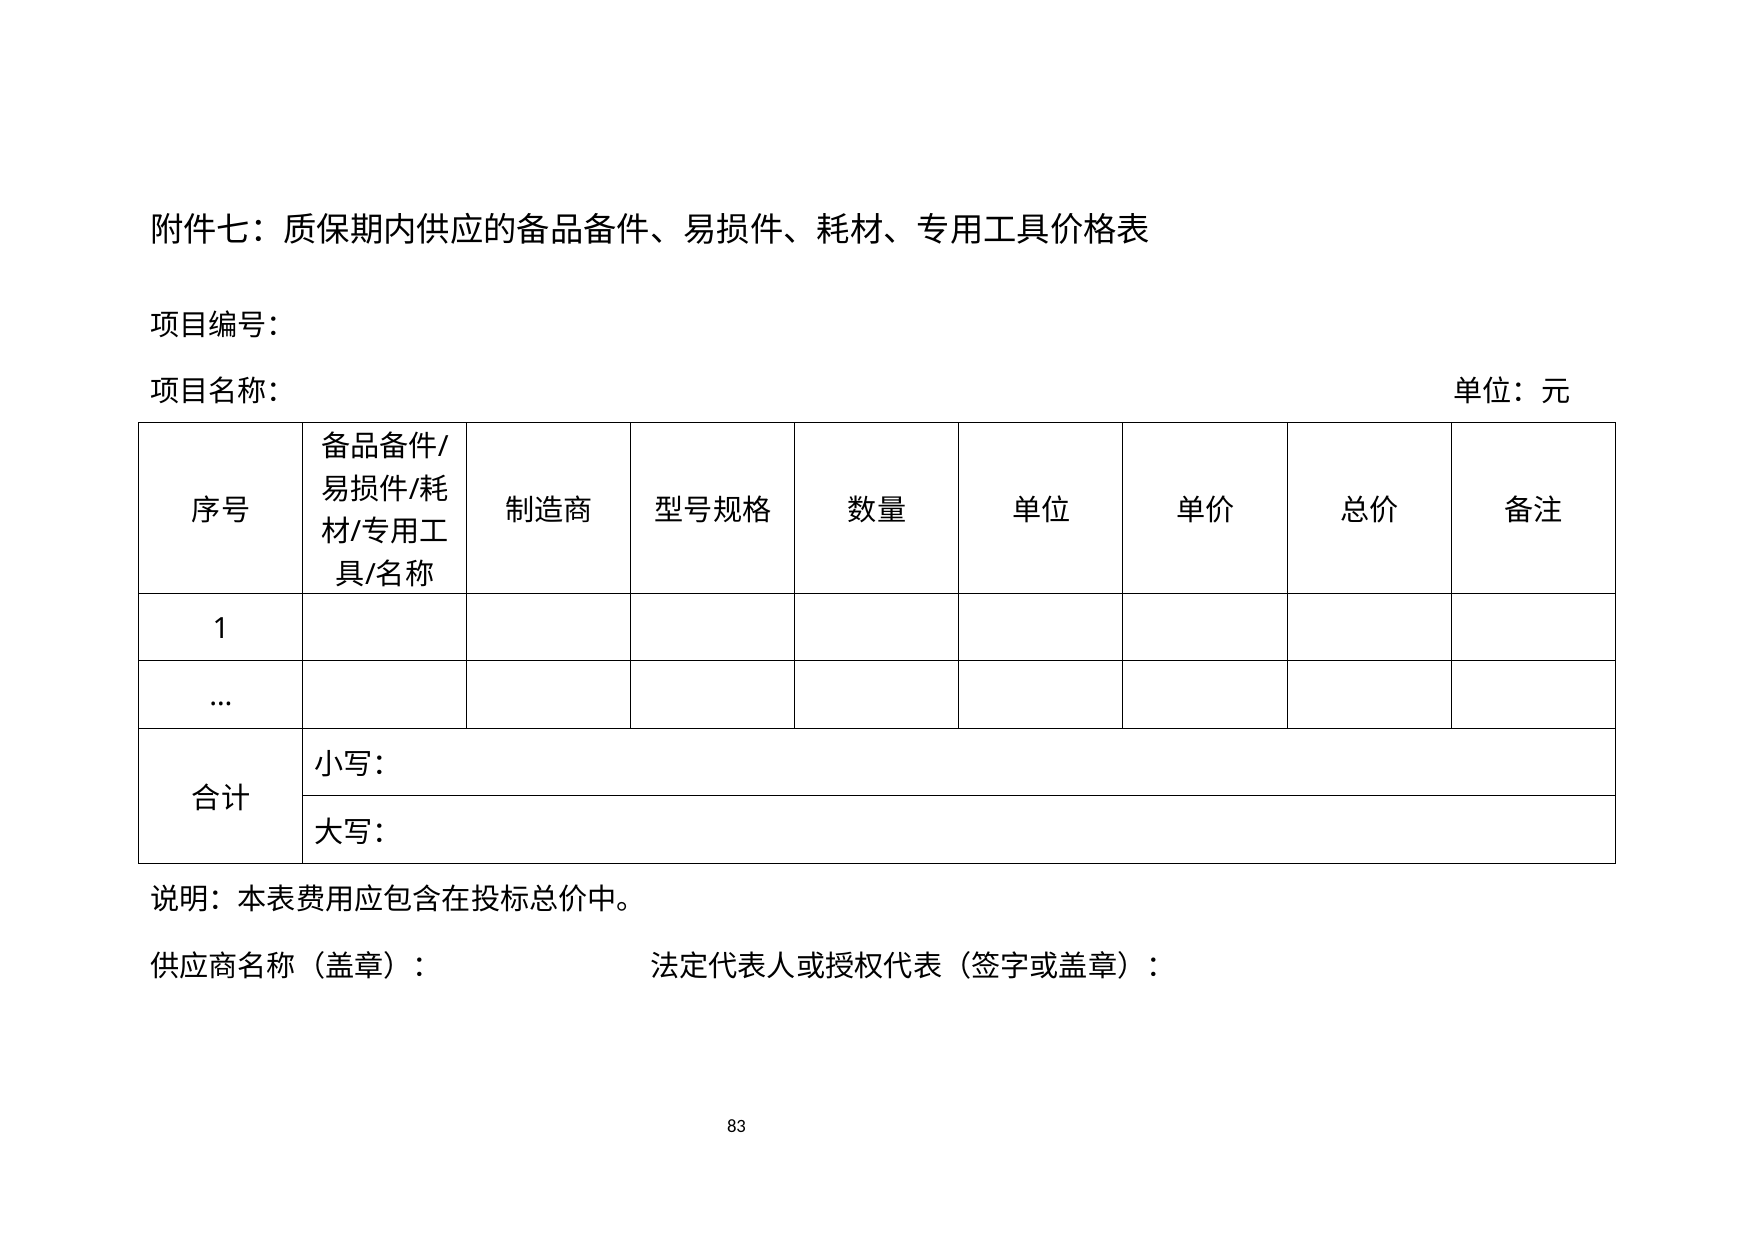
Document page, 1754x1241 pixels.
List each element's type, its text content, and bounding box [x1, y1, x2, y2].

table_cell [959, 594, 1122, 660]
table_header 单位 [959, 423, 1122, 593]
table_header 型号规格 [631, 423, 794, 593]
table_cell [303, 594, 466, 660]
table_cell [1123, 594, 1287, 660]
table_cell [1123, 661, 1287, 728]
table_cell [303, 661, 466, 728]
table_header 序号 [139, 423, 302, 593]
subtitle 附件七：质保期内供应的备品备件、易损件、耗材、专用工具价格表 [150, 193, 1604, 260]
table_header 总价 [1288, 423, 1451, 593]
table_header 备注 [1452, 423, 1615, 593]
text 项目名称： 单位：元 [150, 356, 1604, 422]
text 说明：本表费用应包含在投标总价中。 [150, 864, 1604, 930]
table_cell … [139, 661, 302, 728]
table_cell [795, 661, 958, 728]
table_cell 大写： [303, 796, 1615, 863]
table_cell 合计 [139, 729, 302, 863]
table_header 制造商 [467, 423, 630, 593]
table_cell [139, 594, 302, 660]
text 供应商名称（盖章）： 法定代表人或授权代表（签字或盖章）： [150, 930, 1604, 997]
table_cell [959, 661, 1122, 728]
table_cell [1452, 661, 1615, 728]
table_cell [795, 594, 958, 660]
table_cell [631, 661, 794, 728]
table_header 备品备件/易损件/耗材/专用工具/名称 [303, 423, 466, 593]
table_header 单价 [1123, 423, 1287, 593]
table_cell [1288, 594, 1451, 660]
table_header 数量 [795, 423, 958, 593]
table_cell [467, 594, 630, 660]
text 项目编号： [150, 289, 1604, 356]
table_cell [1452, 594, 1615, 660]
table_cell 小写： [303, 729, 1615, 795]
table_cell [631, 594, 794, 660]
table_cell [467, 661, 630, 728]
table_cell [1288, 661, 1451, 728]
